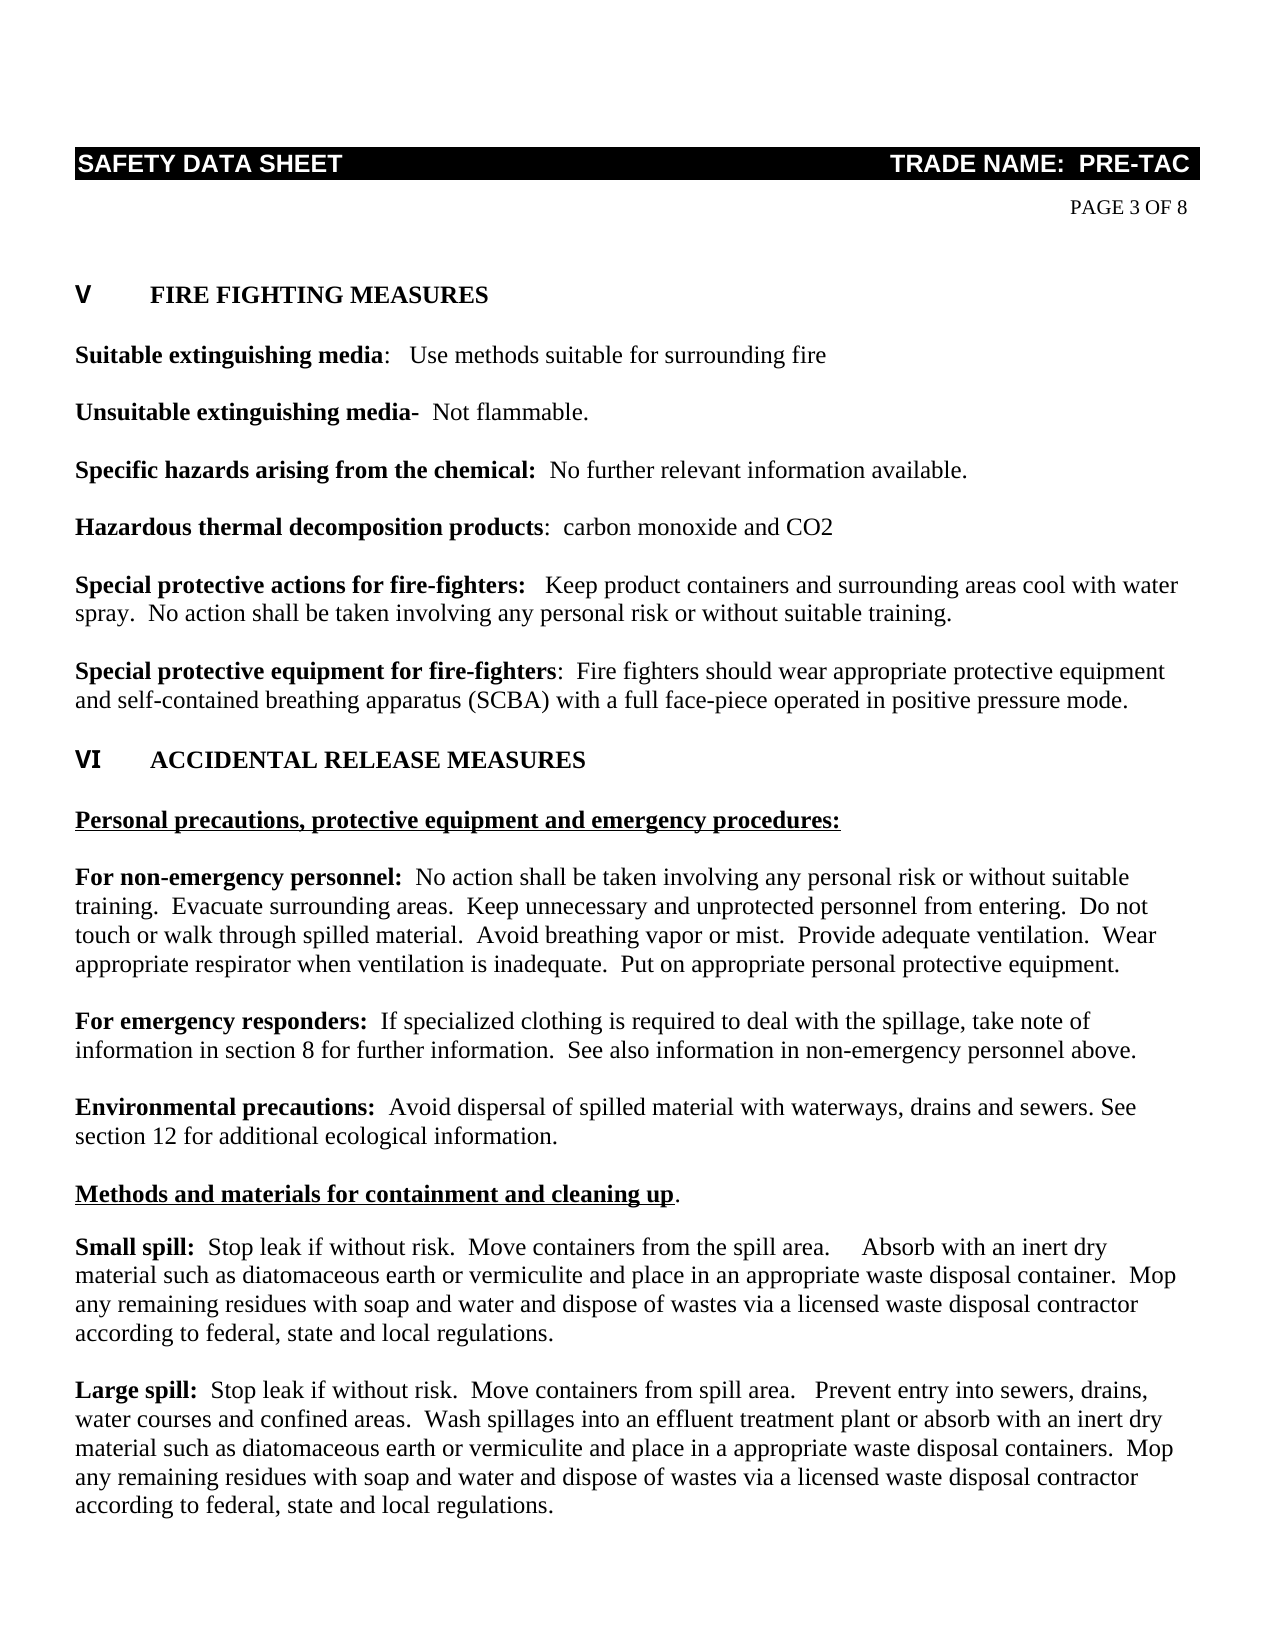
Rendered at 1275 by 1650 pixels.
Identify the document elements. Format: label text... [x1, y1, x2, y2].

text Personal precautions, protective equipment and emergency procedures: [75, 805, 1200, 834]
text For non-emergency personnel: No action shall be taken involving any personal risk or without suitable training. Evacuate surrounding areas. Keep unnecessary and unprotected personnel from entering. Do not touch or walk through spilled material. Avoid breathing vapor or mist. Provide adequate ventilation. Wear appropriate respirator when ventilation is inadequate. Put on appropriate personal protective equipment. [75, 862, 1200, 977]
text Hazardous thermal decomposition products: carbon monoxide and CO2 [75, 512, 1200, 541]
text V FIRE FIGHTING MEASURES [75, 277, 1200, 311]
text VI ACCIDENTAL RELEASE MEASURES [75, 742, 1200, 776]
text Special protective actions for fire-fighters: Keep product containers and surrounding areas cool with water spray. No action shall be taken involving any personal risk or without suitable training. [75, 570, 1200, 627]
text For emergency responders: If specialized clothing is required to deal with the spillage, take note of information in section 8 for further information. See also information in non-emergency personnel above. [75, 1006, 1200, 1064]
text Special protective equipment for fire-fighters: Fire fighters should wear appropriate protective equipment and self-contained breathing apparatus (SCBA) with a full face-piece operated in positive pressure mode. [75, 656, 1200, 713]
text Unsuitable extinguishing media- Not flammable. [75, 397, 1200, 426]
text Suitable extinguishing media: Use methods suitable for surrounding fire [75, 340, 1200, 368]
text Large spill: Stop leak if without risk. Move containers from spill area. Prevent entry into sewers, drains, water courses and confined areas. Wash spillages into an effluent treatment plant or absorb with an inert dry material such as diatomaceous earth or vermiculite and place in a appropriate waste disposal containers. Mop any remaining residues with soap and water and dispose of wastes via a licensed waste disposal contractor according to federal, state and local regulations. [75, 1375, 1200, 1519]
text Methods and materials for containment and cleaning up. [75, 1179, 1200, 1207]
text Specific hazards arising from the chemical: No further relevant information available. [75, 455, 1200, 483]
text Small spill: Stop leak if without risk. Move containers from the spill area. Absorb with an inert dry material such as diatomaceous earth or vermiculite and place in an appropriate waste disposal container. Mop any remaining residues with soap and water and dispose of wastes via a licensed waste disposal contractor according to federal, state and local regulations. [75, 1232, 1200, 1347]
text PAGE 3 OF 8 [75, 195, 1200, 219]
text Environmental precautions: Avoid dispersal of spilled material with waterways, drains and sewers. See section 12 for additional ecological information. [75, 1092, 1200, 1150]
